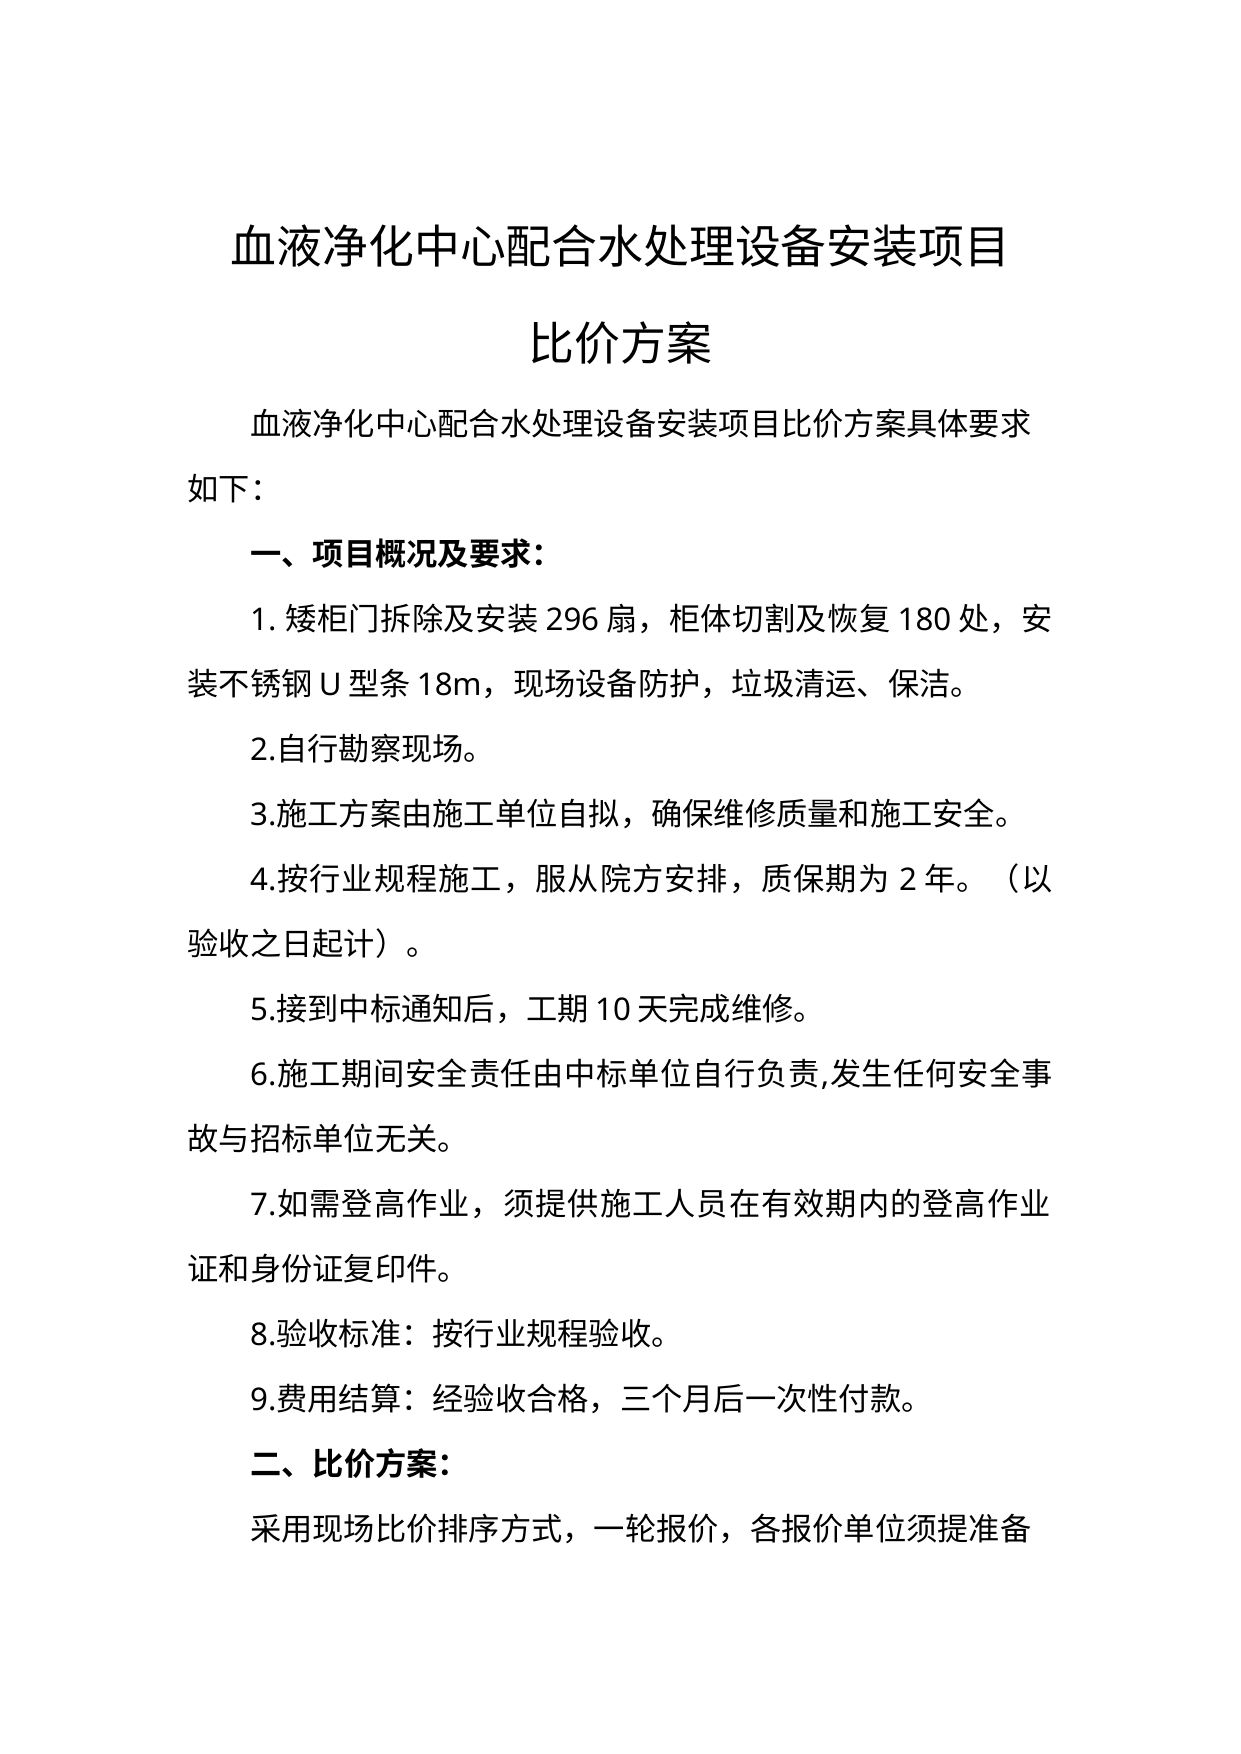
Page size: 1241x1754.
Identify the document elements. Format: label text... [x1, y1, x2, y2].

text 比价方案 [187, 292, 1053, 389]
text 7.如需登高作业，须提供施工人员在有效期内的登高作业证和身份证复印件。 [187, 1169, 1053, 1299]
text 二、比价方案： [187, 1429, 1053, 1494]
text 6.施工期间安全责任由中标单位自行负责,发生任何安全事故与招标单位无关。 [187, 1039, 1053, 1169]
text 4.按行业规程施工，服从院方安排，质保期为2年。（以验收之日起计）。 [187, 844, 1053, 974]
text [187, 1494, 1053, 1559]
text 1. 矮柜门拆除及安装296扇，柜体切割及恢复180处，安装不锈钢U型条18m，现场设备防护，垃圾清运、保洁。 [187, 584, 1053, 714]
text 3.施工方案由施工单位自拟，确保维修质量和施工安全。 [187, 779, 1053, 844]
text 血液净化中心配合水处理设备安装项目 [187, 194, 1053, 292]
text 8.验收标准：按行业规程验收。 [187, 1299, 1053, 1364]
text 9.费用结算：经验收合格，三个月后一次性付款。 [187, 1364, 1053, 1429]
text 血液净化中心配合水处理设备安装项目比价方案具体要求如下： [187, 389, 1053, 519]
text 5.接到中标通知后，工期10天完成维修。 [187, 974, 1053, 1039]
text 2.自行勘察现场。 [187, 714, 1053, 779]
text 一、项目概况及要求： [187, 519, 1053, 584]
